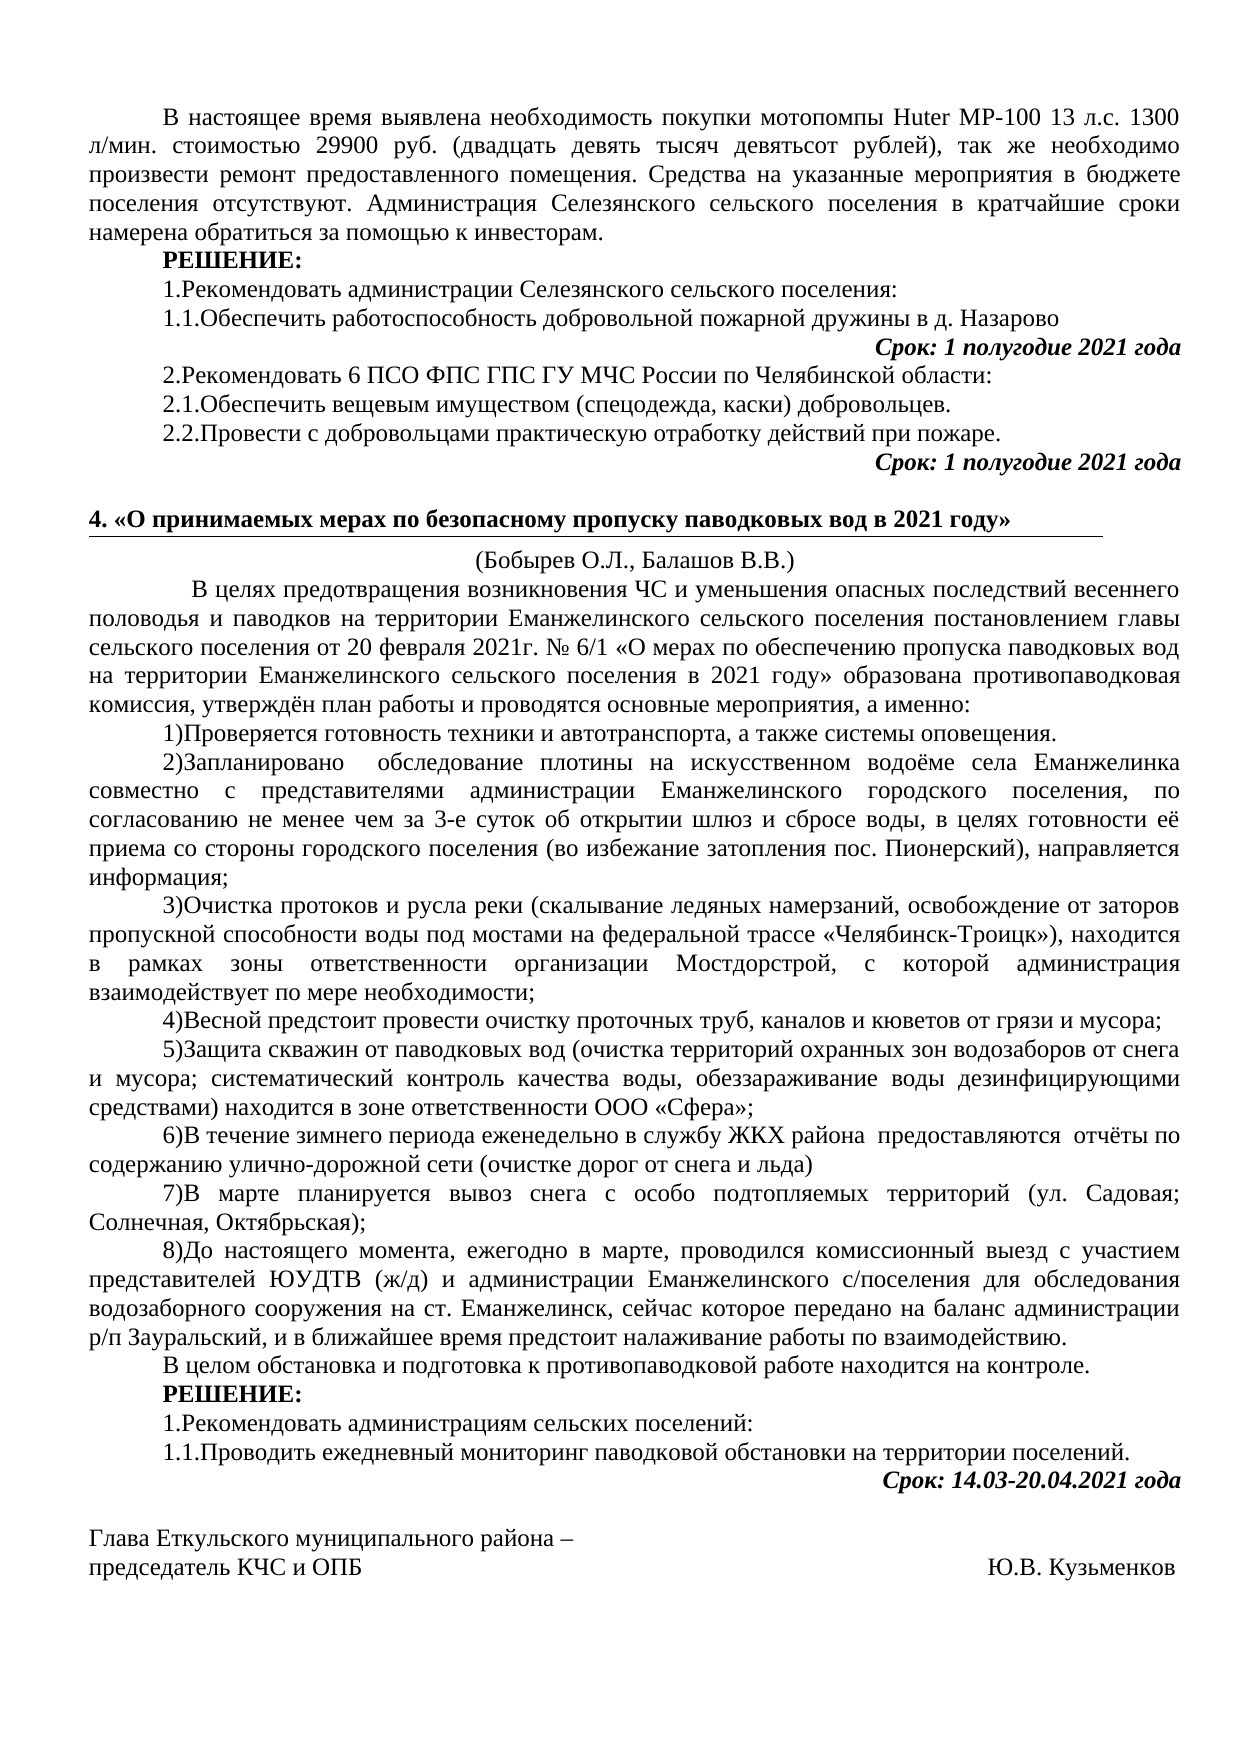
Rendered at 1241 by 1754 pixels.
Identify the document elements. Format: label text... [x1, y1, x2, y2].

text 2)Запланировано обследование плотины на искусственном водоёме села Еманжелинка совместно с представителями администрации Еманжелинского городского поселения, по согласованию не менее чем за 3-е суток об открытии шлюз и сбросе воды, в целях готовности её приема со стороны городского поселения (во избежание затопления пос. Пионерский), направляется информация; [89, 747, 1181, 891]
text Срок: 14.03-20.04.2021 года [89, 1466, 1181, 1494]
text 1.Рекомендовать администрации Селезянского сельского поселения: [89, 274, 1181, 303]
text РЕШЕНИЕ: [89, 1379, 1181, 1408]
text Срок: 1 полугодие 2021 года [89, 447, 1181, 476]
text председатель КЧС и ОПБ Ю.В. Кузьменков [89, 1552, 1181, 1581]
text (Бобырев О.Л., Балашов В.В.) [89, 546, 1181, 574]
text РЕШЕНИЕ: [89, 246, 1181, 274]
text 4. «О принимаемых мерах по безопасному пропуску паводковых вод в 2021 году» [89, 504, 1181, 533]
text 1.1.Обеспечить работоспособность добровольной пожарной дружины в д. Назарово [89, 303, 1181, 332]
text Срок: 1 полугодие 2021 года [89, 332, 1181, 361]
text 5)Защита скважин от паводковых вод (очистка территорий охранных зон водозаборов от снега и мусора; систематический контроль качества воды, обеззараживание воды дезинфицирующими средствами) находится в зоне ответственности ООО «Сфера»; [89, 1034, 1181, 1121]
text 3)Очистка протоков и русла реки (скалывание ледяных намерзаний, освобождение от заторов пропускной способности воды под мостами на федеральной трассе «Челябинск-Троицк»), находится в рамках зоны ответственности организации Мостдорстрой, с которой администрация взаимодействует по мере необходимости; [89, 891, 1181, 1006]
text 4)Весной предстоит провести очистку проточных труб, каналов и кюветов от грязи и мусора; [89, 1006, 1181, 1034]
text 6)В течение зимнего периода еженедельно в службу ЖКХ района предоставляются отчёты по содержанию улично-дорожной сети (очистке дорог от снега и льда) [89, 1121, 1181, 1178]
text 8)До настоящего момента, ежегодно в марте, проводился комиссионный выезд с участием представителей ЮУДТВ (ж/д) и администрации Еманжелинского с/поселения для обследования водозаборного сооружения на ст. Еманжелинск, сейчас которое передано на баланс администрации р/п Зауральский, и в ближайшее время предстоит налаживание работы по взаимодействию. [89, 1236, 1181, 1351]
text 1.1.Проводить ежедневный мониторинг паводковой обстановки на территории поселений. [89, 1437, 1181, 1466]
text 1)Проверяется готовность техники и автотранспорта, а также системы оповещения. [89, 718, 1181, 747]
text 1.Рекомендовать администрациям сельских поселений: [89, 1408, 1181, 1437]
text В целях предотвращения возникновения ЧС и уменьшения опасных последствий весеннего половодья и паводков на территории Еманжелинского сельского поселения постановлением главы сельского поселения от 20 февраля 2021г. № 6/1 «О мерах по обеспечению пропуска паводковых вод на территории Еманжелинского сельского поселения в 2021 году» образована противопаводковая комиссия, утверждён план работы и проводятся основные мероприятия, а именно: [89, 574, 1181, 718]
text 2.1.Обеспечить вещевым имуществом (спецодежда, каски) добровольцев. [89, 389, 1181, 418]
text В целом обстановка и подготовка к противопаводковой работе находится на контроле. [89, 1351, 1181, 1379]
text Глава Еткульского муниципального района – [89, 1523, 1181, 1552]
text 7)В марте планируется вывоз снега с особо подтопляемых территорий (ул. Садовая; Солнечная, Октябрьская); [89, 1178, 1181, 1236]
text В настоящее время выявлена необходимость покупки мотопомпы Huter MP-100 13 л.с. 1300 л/мин. стоимостью 29900 руб. (двадцать девять тысяч девятьсот рублей), так же необходимо произвести ремонт предоставленного помещения. Средства на указанные мероприятия в бюджете поселения отсутствуют. Администрация Селезянского сельского поселения в кратчайшие сроки намерена обратиться за помощью к инвесторам. [89, 102, 1181, 246]
text 2.2.Провести с добровольцами практическую отработку действий при пожаре. [89, 418, 1181, 447]
text 2.Рекомендовать 6 ПСО ФПС ГПС ГУ МЧС России по Челябинской области: [89, 361, 1181, 389]
